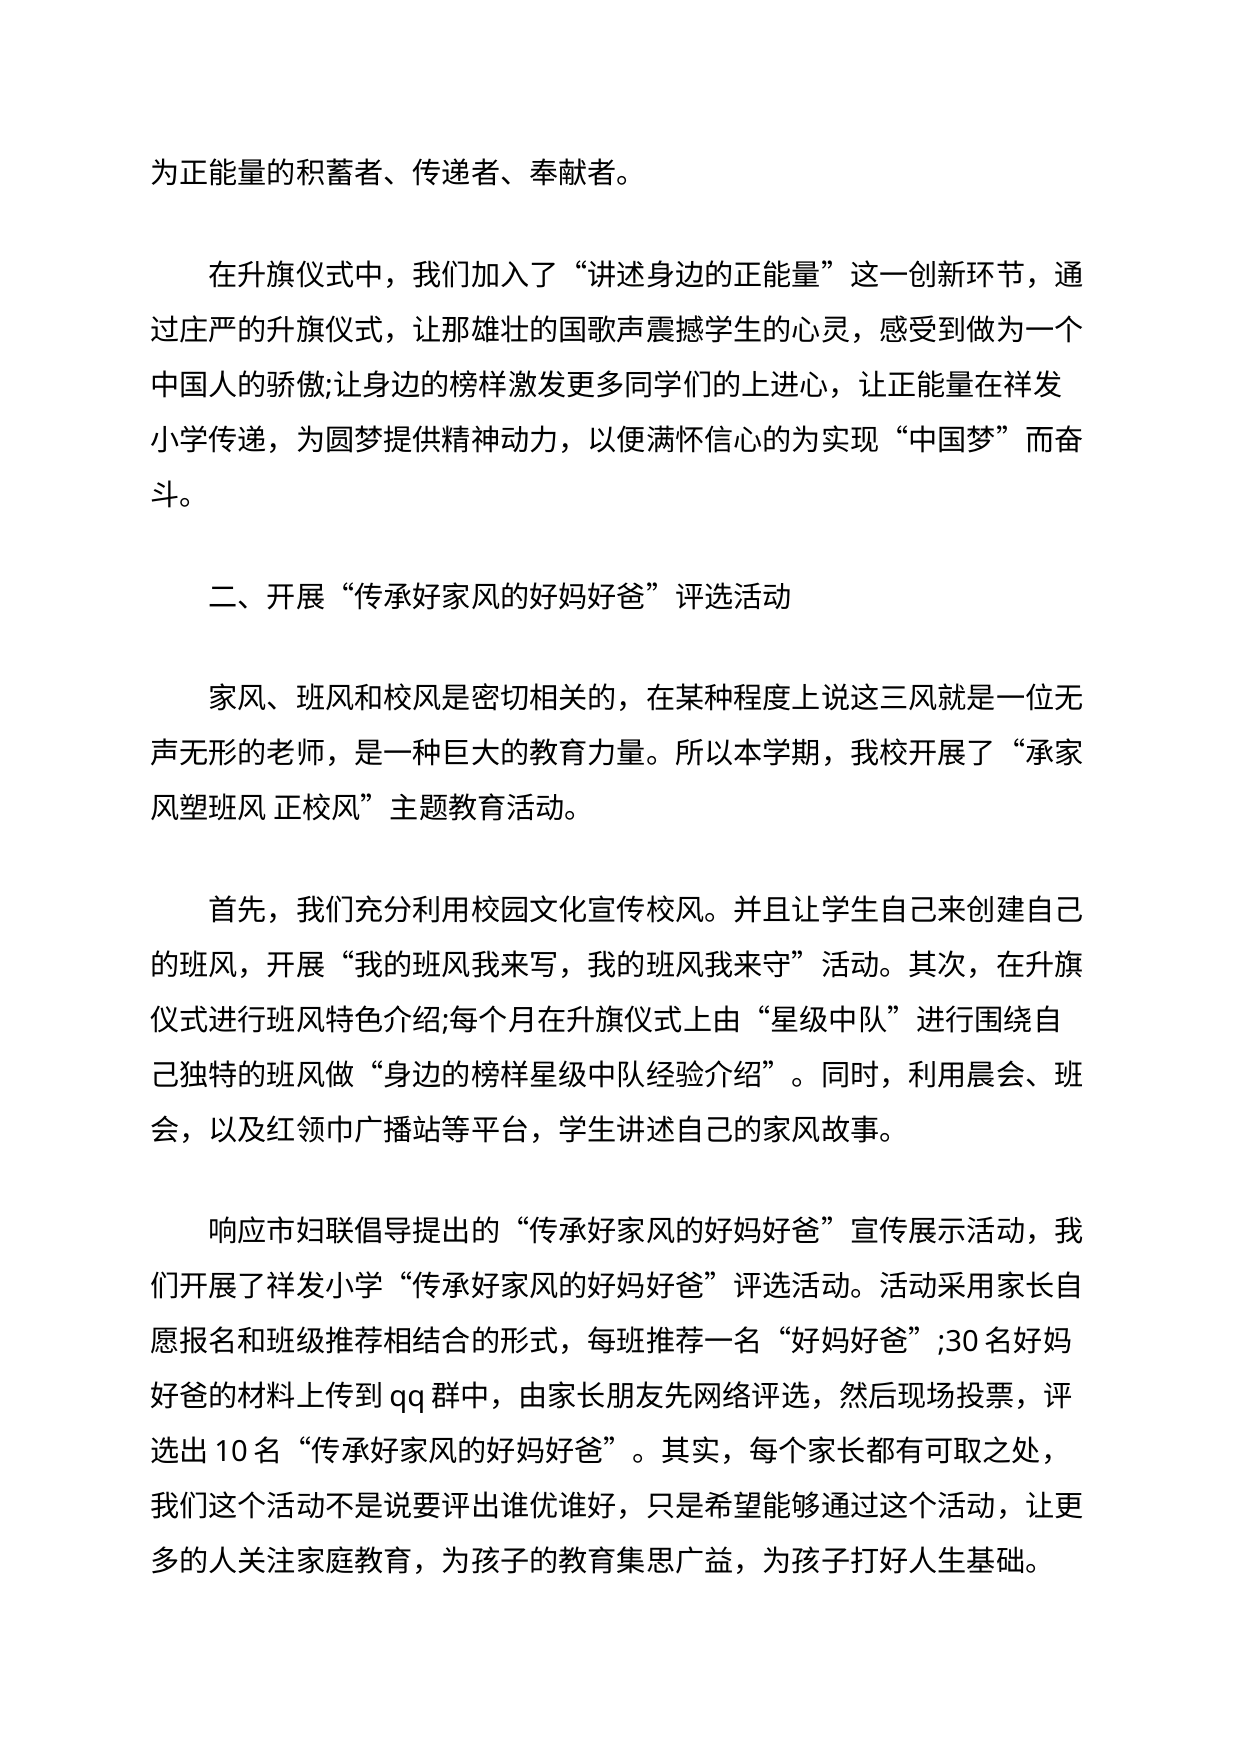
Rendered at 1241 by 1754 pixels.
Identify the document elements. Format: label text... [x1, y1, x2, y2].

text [150, 150, 1090, 192]
text 二、开展“传承好家风的好妈好爸”评选活动 [150, 573, 1090, 616]
text 家风、班风和校风是密切相关的，在某种程度上说这三风就是一位无声无形的老师，是一种巨大的教育力量。所以本学期，我校开展了“承家风塑班风 正校风”主题教育活动。 [150, 675, 1090, 827]
text 在升旗仪式中，我们加入了“讲述身边的正能量”这一创新环节，通过庄严的升旗仪式，让那雄壮的国歌声震撼学生的心灵，感受到做为一个中国人的骄傲;让身边的榜样激发更多同学们的上进心，让正能量在祥发小学传递，为圆梦提供精神动力，以便满怀信心的为实现“中国梦”而奋斗。 [150, 252, 1090, 514]
text 响应市妇联倡导提出的“传承好家风的好妈好爸”宣传展示活动，我们开展了祥发小学“传承好家风的好妈好爸”评选活动。活动采用家长自愿报名和班级推荐相结合的形式，每班推荐一名“好妈好爸”;30名好妈好爸的材料上传到qq群中，由家长朋友先网络评选，然后现场投票，评选出10名“传承好家风的好妈好爸”。其实，每个家长都有可取之处，我们这个活动不是说要评出谁优谁好，只是希望能够通过这个活动，让更多的人关注家庭教育，为孩子的教育集思广益，为孩子打好人生基础。 [150, 1208, 1090, 1580]
text 首先，我们充分利用校园文化宣传校风。并且让学生自己来创建自己的班风，开展“我的班风我来写，我的班风我来守”活动。其次，在升旗仪式进行班风特色介绍;每个月在升旗仪式上由“星级中队”进行围绕自己独特的班风做“身边的榜样星级中队经验介绍”。同时，利用晨会、班会，以及红领巾广播站等平台，学生讲述自己的家风故事。 [150, 887, 1090, 1148]
